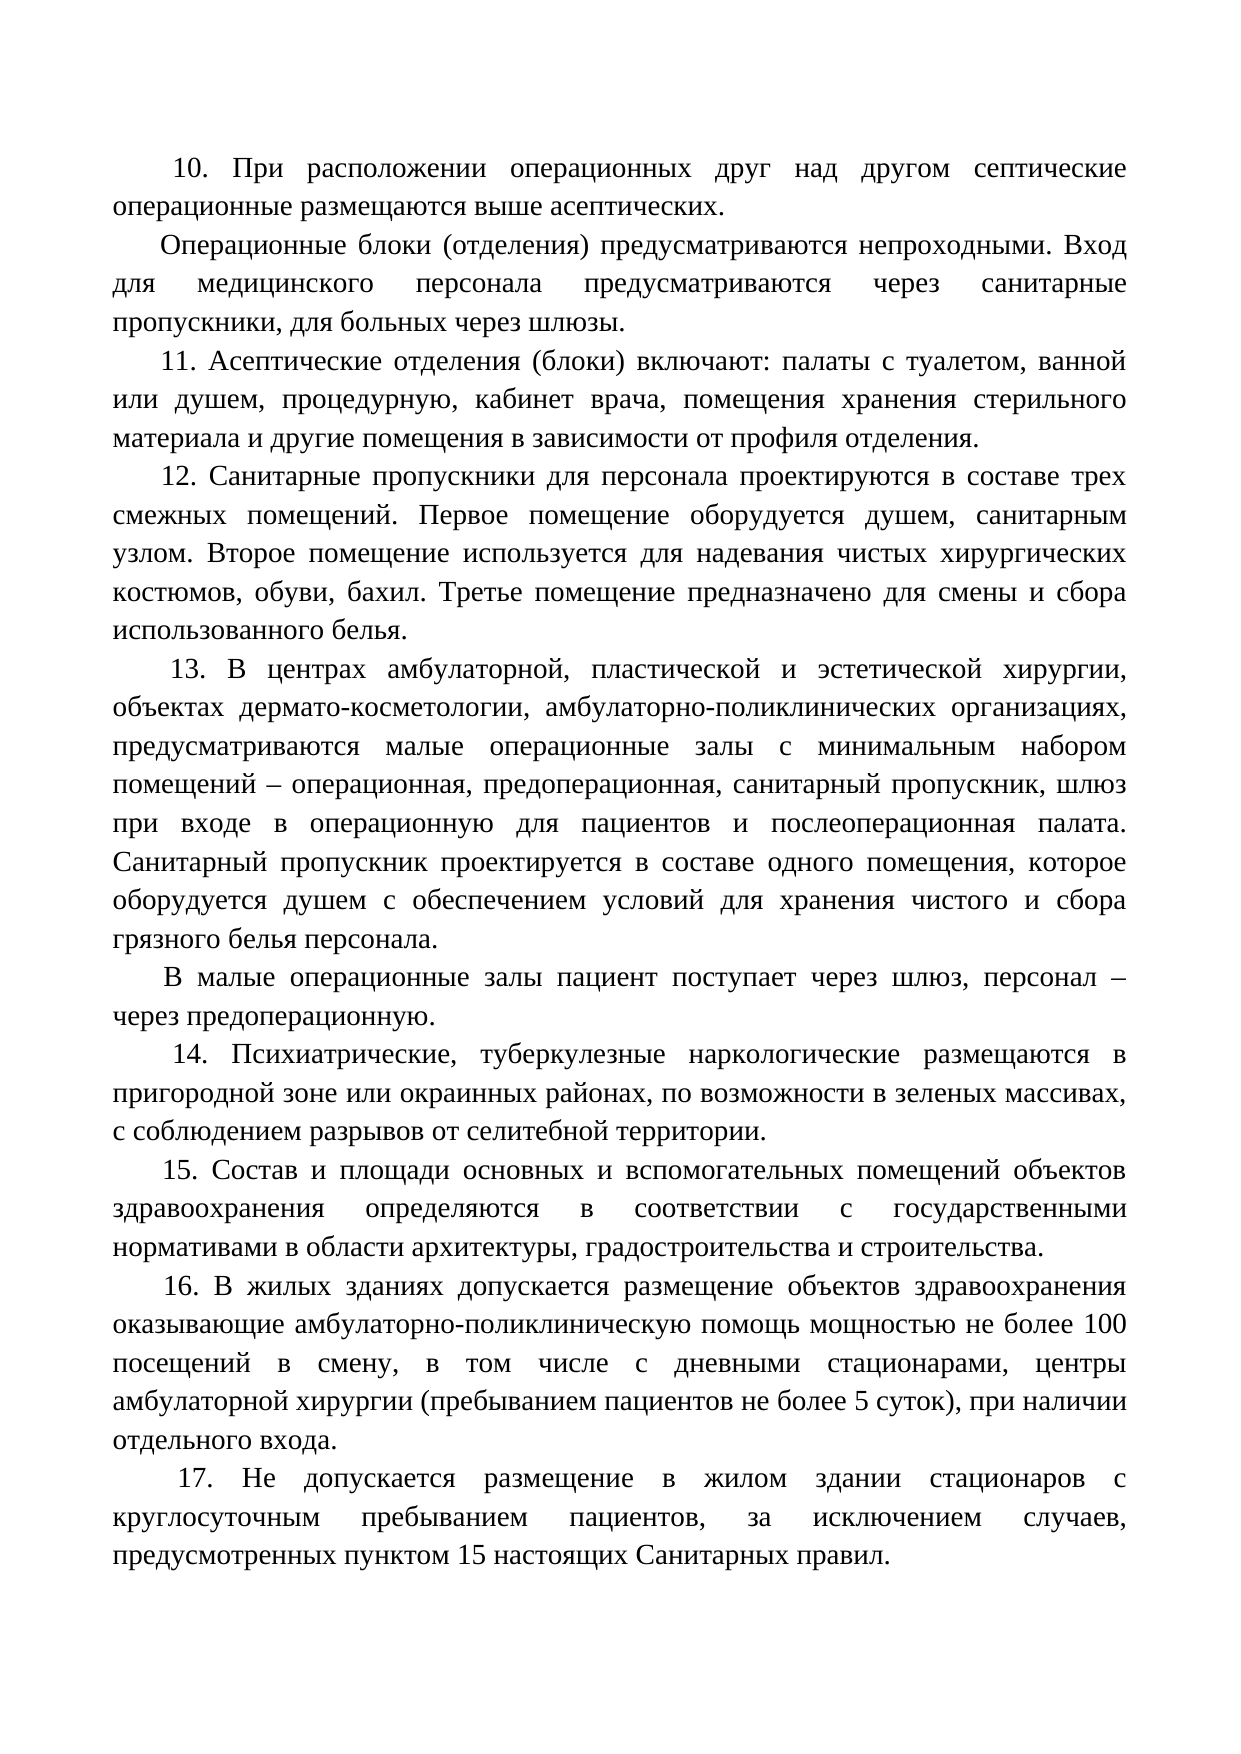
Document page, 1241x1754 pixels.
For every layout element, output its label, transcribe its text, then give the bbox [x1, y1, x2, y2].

text 14. Психиатрические, туберкулезные наркологические размещаются в пригородной зоне или окраинных районах, по возможности в зеленых массивах, с соблюдением разрывов от селитебной территории. [112, 1036, 1128, 1147]
text 16. В жилых зданиях допускается размещение объектов здравоохранения оказывающие амбулаторно-поликлиническую помощь мощностью не более 100 посещений в смену, в том числе с дневными стационарами, центры амбулаторной хирургии (пребыванием пациентов не более 5 суток), при наличии отдельного входа. [112, 1268, 1128, 1455]
text 17. Не допускается размещение в жилом здании стационаров с круглосуточным пребыванием пациентов, за исключением случаев, предусмотренных пунктом 15 настоящих Санитарных правил. [112, 1460, 1128, 1571]
text В малые операционные залы пациент поступает через шлюз, персонал – через предоперационную. [112, 959, 1128, 1031]
text 12. Санитарные пропускники для персонала проектируются в составе трех смежных помещений. Первое помещение оборудуется душем, санитарным узлом. Второе помещение используется для надевания чистых хирургических костюмов, обуви, бахил. Третье помещение предназначено для смены и сбора использованного белья. [112, 458, 1128, 646]
text 10. При расположении операционных друг над другом септические операционные размещаются выше асептических. [112, 150, 1128, 222]
text 15. Состав и площади основных и вспомогательных помещений объектов здравоохранения определяются в соответствии с государственными нормативами в области архитектуры, градостроительства и строительства. [112, 1152, 1128, 1263]
text 11. Асептические отделения (блоки) включают: палаты с туалетом, ванной или душем, процедурную, кабинет врача, помещения хранения стерильного материала и другие помещения в зависимости от профиля отделения. [112, 343, 1128, 453]
text 13. В центрах амбулаторной, пластической и эстетической хирургии, объектах дермато-косметологии, амбулаторно-поликлинических организациях, предусматриваются малые операционные залы с минимальным набором помещений – операционная, предоперационная, санитарный пропускник, шлюз при входе в операционную для пациентов и послеоперационная палата. Санитарный пропускник проектируется в составе одного помещения, которое оборудуется душем с обеспечением условий для хранения чистого и сбора грязного белья персонала. [112, 651, 1128, 954]
text Операционные блоки (отделения) предусматриваются непроходными. Вход для медицинского персонала предусматриваются через санитарные пропускники, для больных через шлюзы. [112, 227, 1128, 338]
